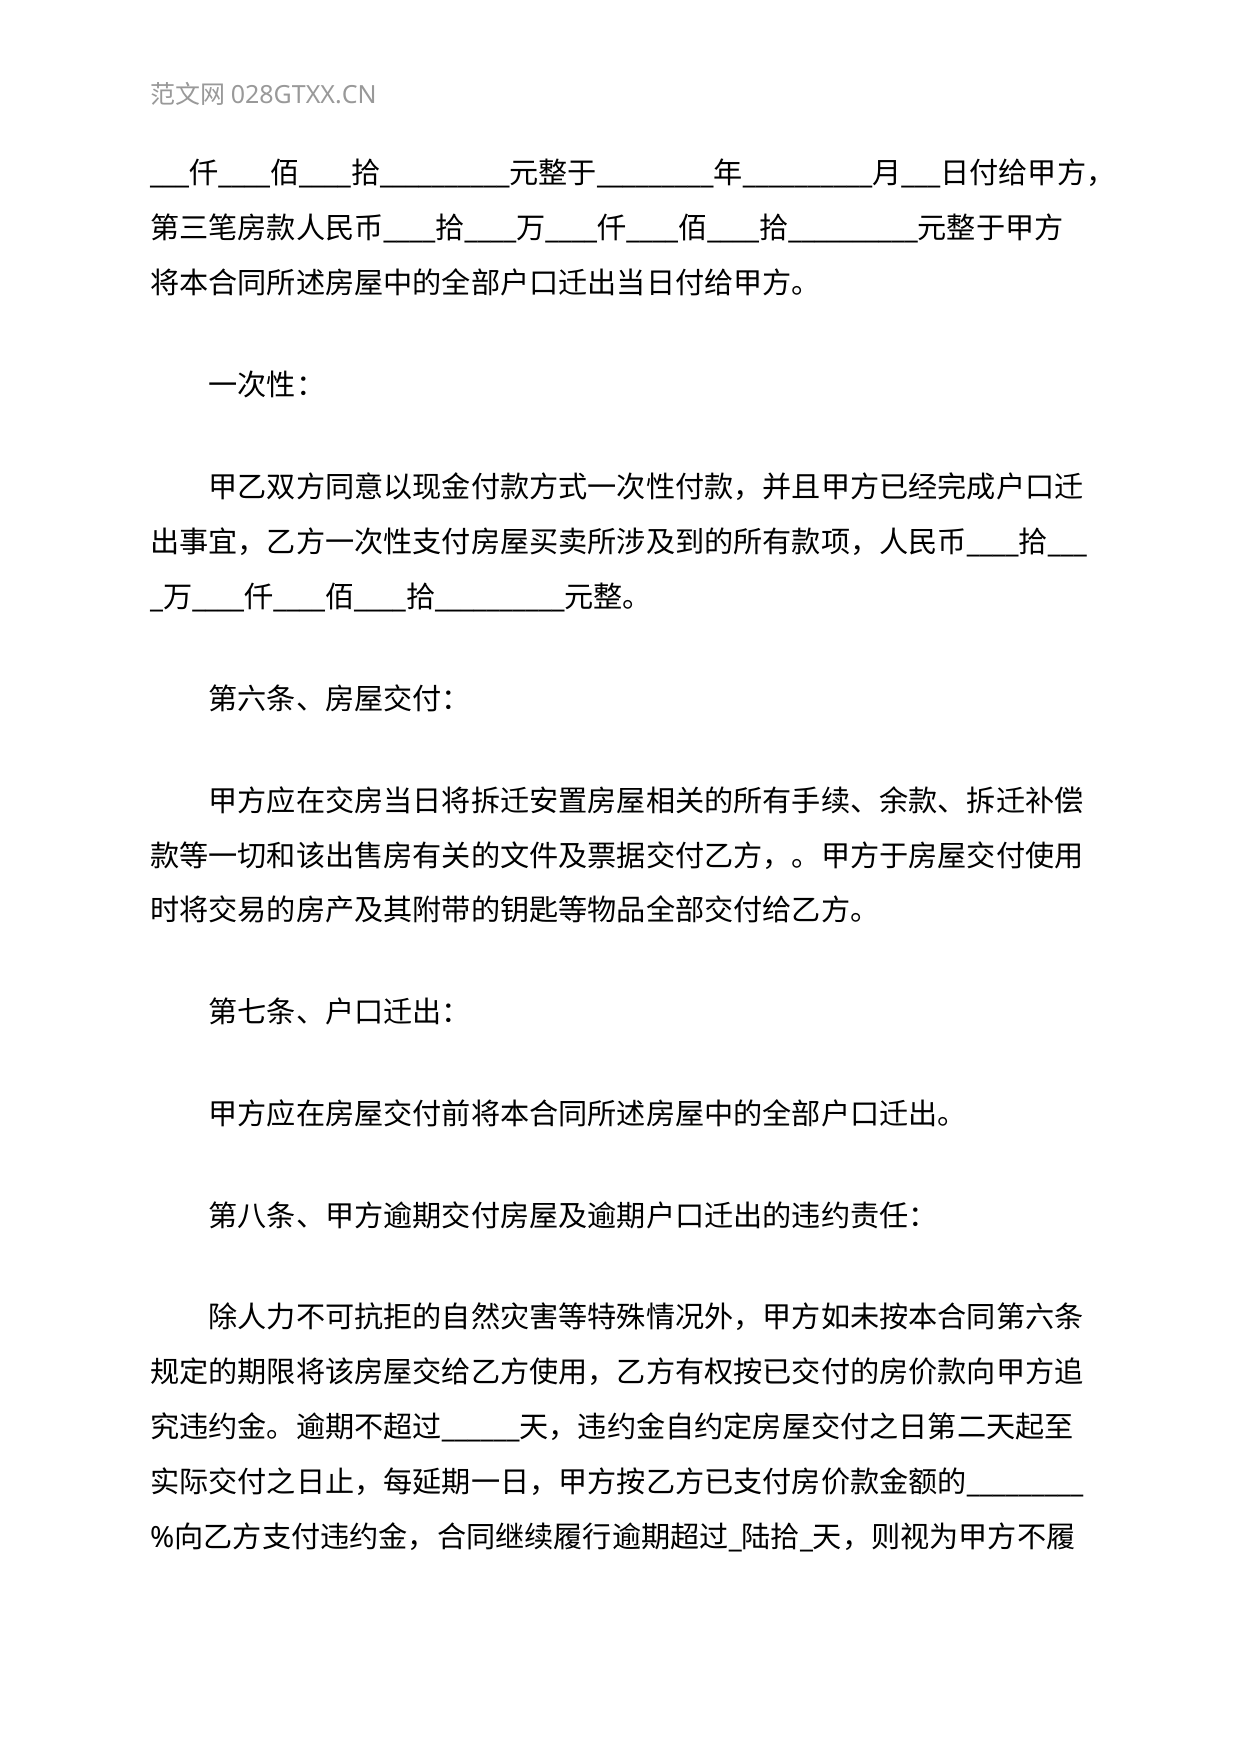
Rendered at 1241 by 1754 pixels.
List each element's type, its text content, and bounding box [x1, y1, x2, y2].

text 甲乙双方同意以现金付款方式一次性付款，并且甲方已经完成户口迁出事宜，乙方一次性支付房屋买卖所涉及到的所有款项，人民币____拾____万____仟____佰____拾__________元整。 [150, 463, 1090, 616]
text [150, 1294, 1090, 1556]
text 第七条、户口迁出： [150, 989, 1090, 1031]
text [150, 150, 1090, 302]
text 甲方应在房屋交付前将本合同所述房屋中的全部户口迁出。 [150, 1091, 1090, 1133]
text 甲方应在交房当日将拆迁安置房屋相关的所有手续、余款、拆迁补偿款等一切和该出售房有关的文件及票据交付乙方，。甲方于房屋交付使用时将交易的房产及其附带的钥匙等物品全部交付给乙方。 [150, 777, 1090, 929]
text 第八条、甲方逾期交付房屋及逾期户口迁出的违约责任： [150, 1192, 1090, 1234]
text 一次性： [150, 362, 1090, 404]
text 第六条、房屋交付： [150, 675, 1090, 718]
